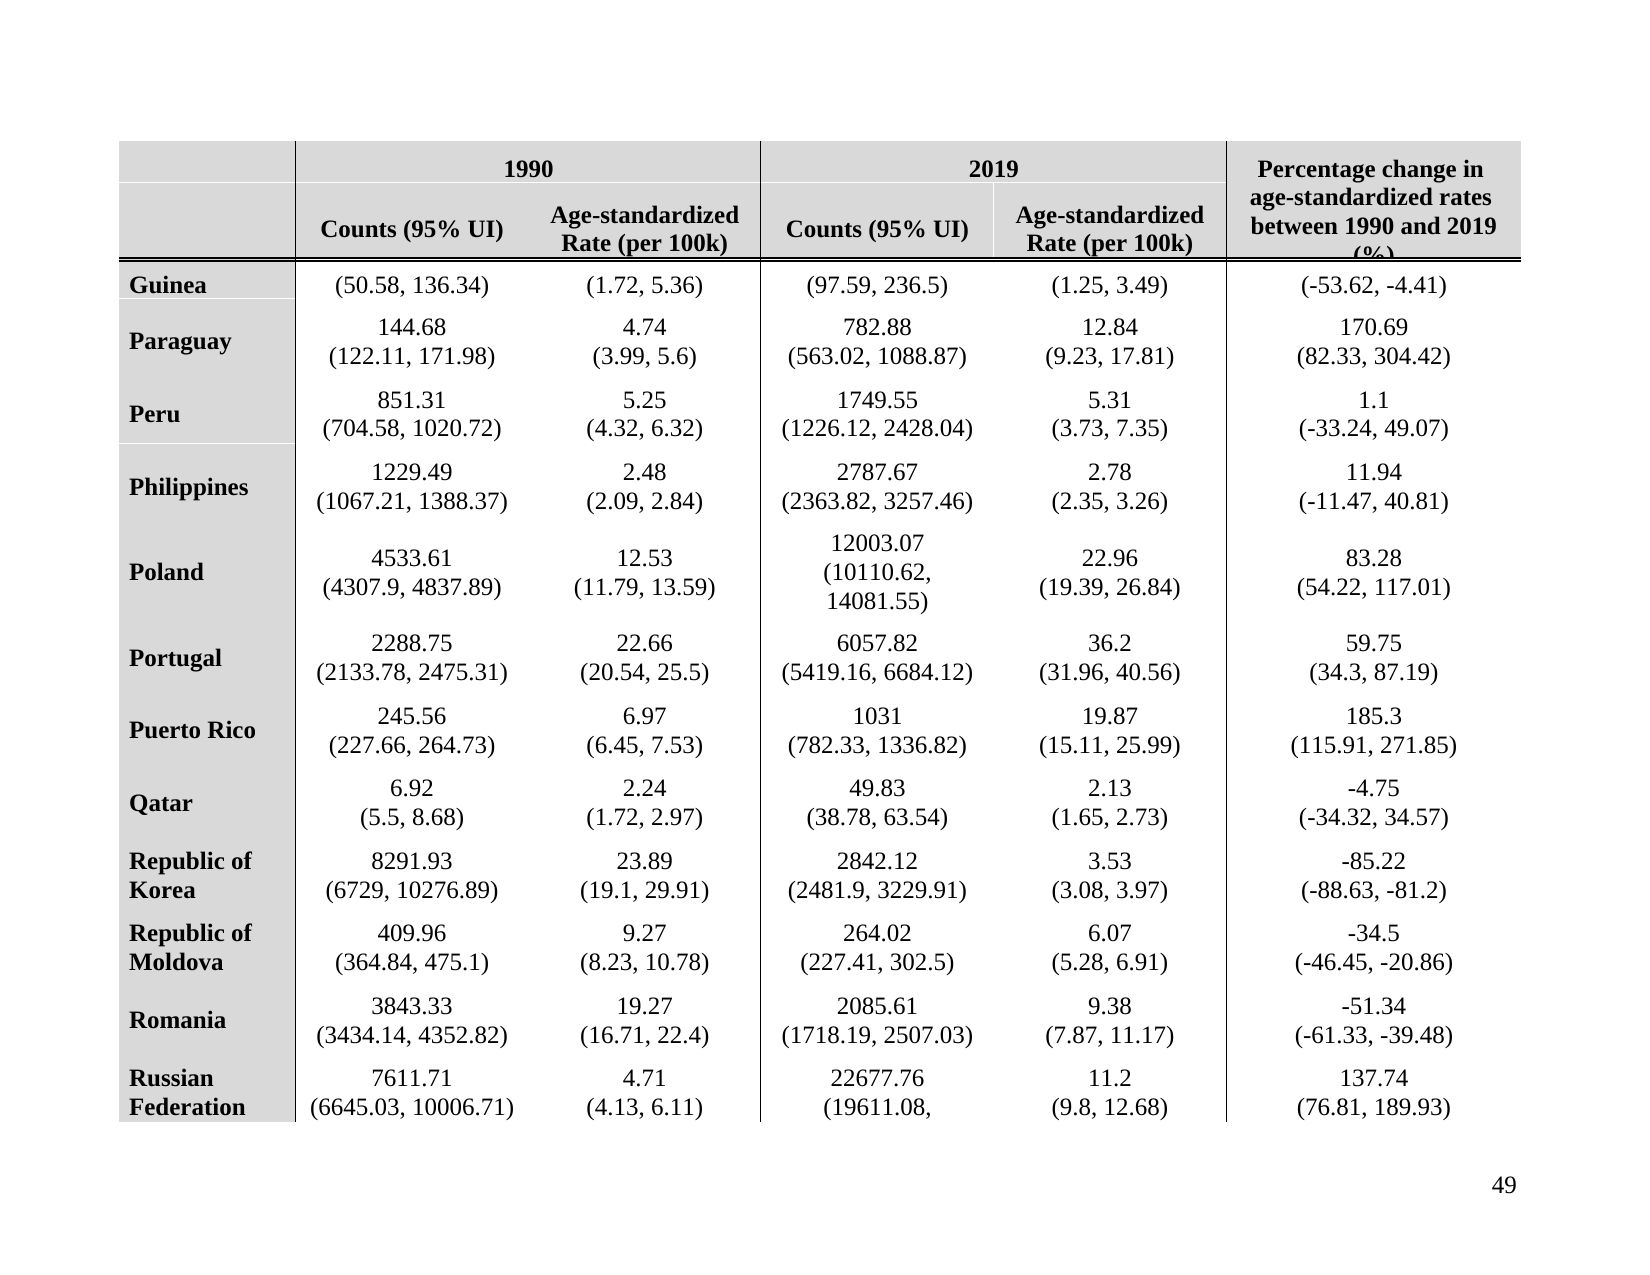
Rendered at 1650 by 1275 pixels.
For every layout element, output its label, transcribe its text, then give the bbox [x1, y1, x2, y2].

table_cell Counts (95% UI) [761, 183, 993, 257]
table_cell [119, 183, 295, 257]
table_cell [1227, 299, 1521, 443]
table_cell Counts (95% UI) [296, 183, 528, 257]
table_header 2019 [761, 141, 1226, 182]
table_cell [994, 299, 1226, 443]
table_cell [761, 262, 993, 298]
table_cell Age-standardized Rate (per 100k) [994, 183, 1226, 257]
table_cell Age-standardized Rate (per 100k) [528, 183, 760, 257]
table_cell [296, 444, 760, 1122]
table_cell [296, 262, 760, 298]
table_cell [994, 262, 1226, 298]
table_header [119, 141, 295, 182]
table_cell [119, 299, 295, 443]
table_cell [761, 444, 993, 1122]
table_header 1990 [296, 141, 760, 182]
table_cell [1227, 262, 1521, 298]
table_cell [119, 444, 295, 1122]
table_header Percentage change in age-standardized rates between 1990 and 2019 (%) [1227, 141, 1521, 257]
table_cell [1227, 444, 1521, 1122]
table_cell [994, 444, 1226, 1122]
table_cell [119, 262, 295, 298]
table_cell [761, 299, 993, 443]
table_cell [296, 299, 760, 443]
